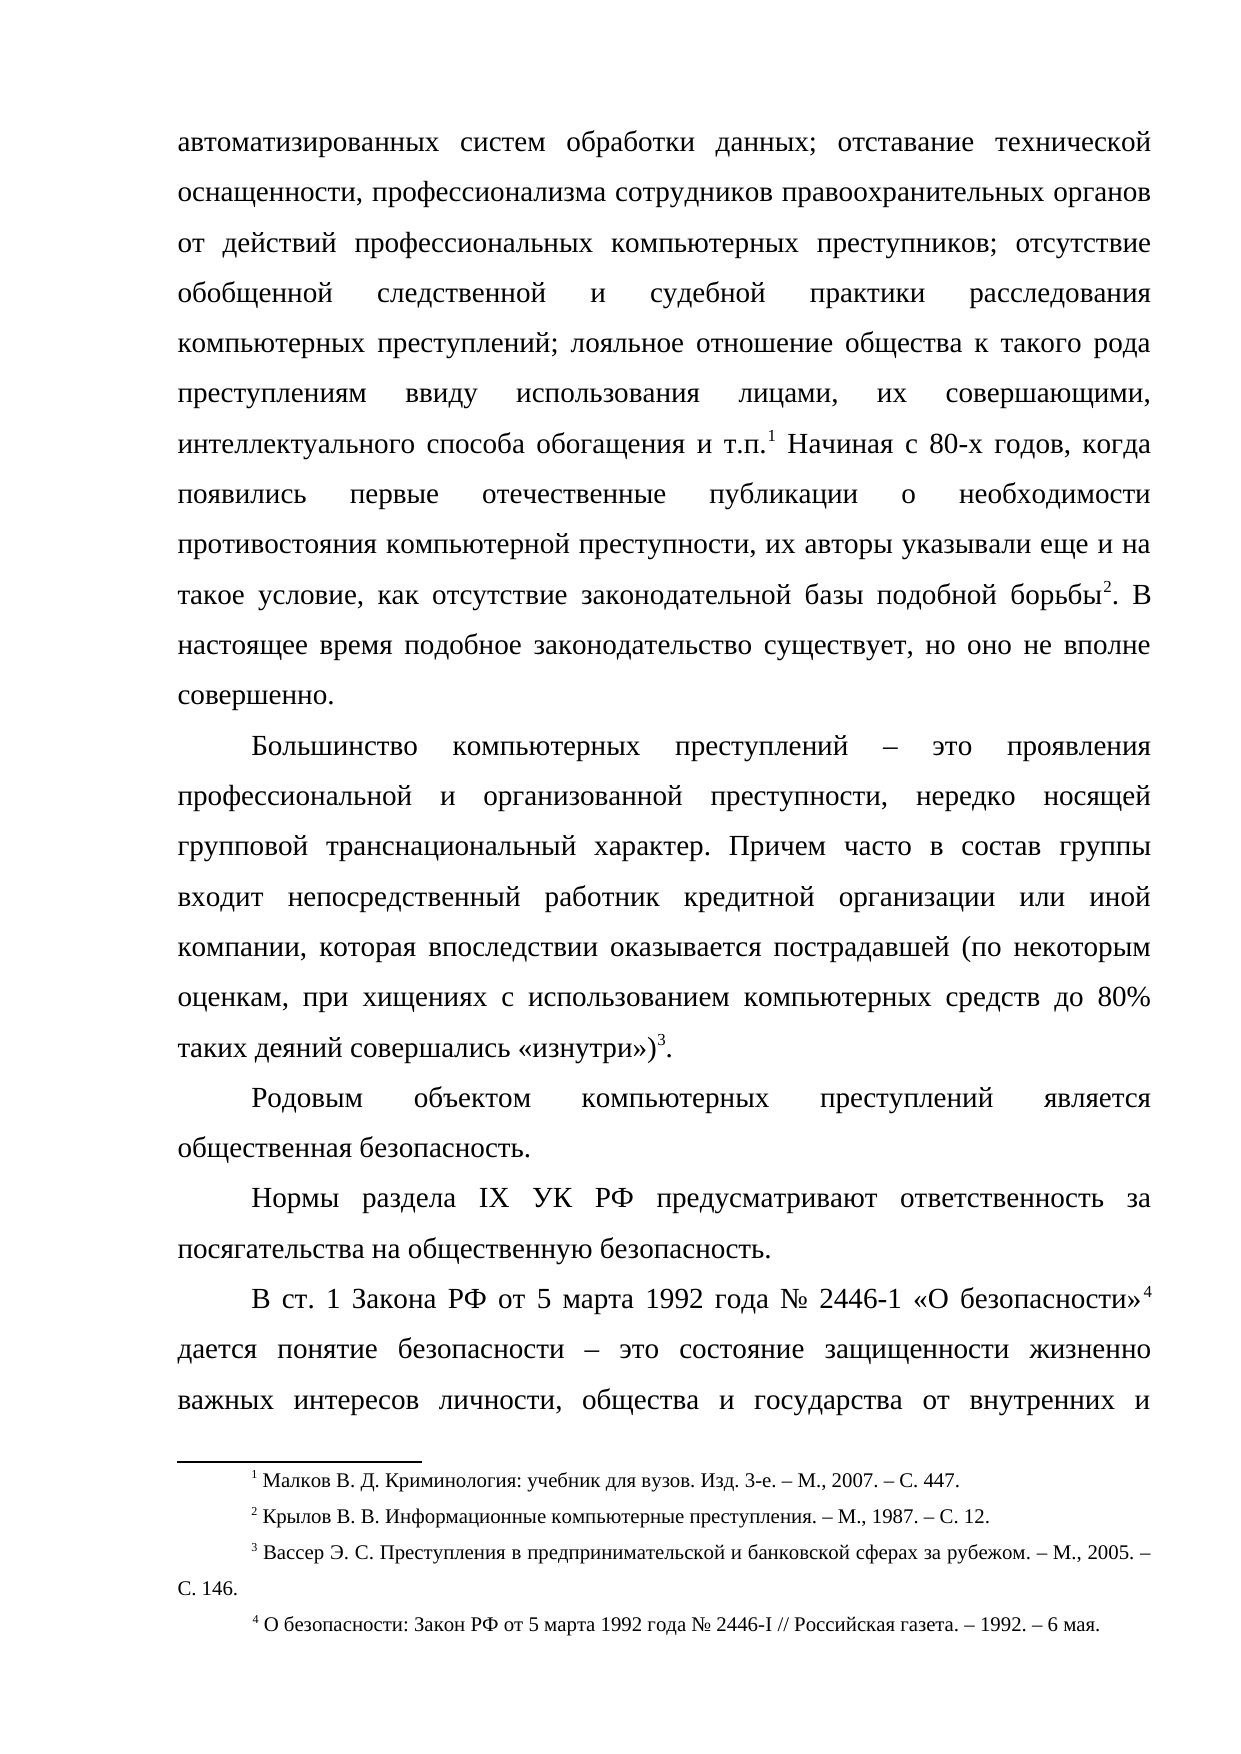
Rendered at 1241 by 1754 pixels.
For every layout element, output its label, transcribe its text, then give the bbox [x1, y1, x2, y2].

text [177, 124, 1152, 711]
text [177, 1281, 1152, 1415]
text Нормы раздела IX УК РФ предусматривают ответственность за посягательства на общественную безопасность. [177, 1181, 1152, 1264]
text Родовым объектом компьютерных преступлений является общественная безопасность. [177, 1080, 1152, 1164]
text Большинство компьютерных преступлений – это проявления профессиональной и организованной преступности, нередко носящей групповой транснациональный характер. Причем часто в состав группы входит непосредственный работник кредитной организации или иной компании, которая впоследствии оказывается пострадавшей (по некоторым оценкам, при хищениях с использованием компьютерных средств до 80% таких деяний совершались «изнутри»). [177, 728, 1152, 1063]
